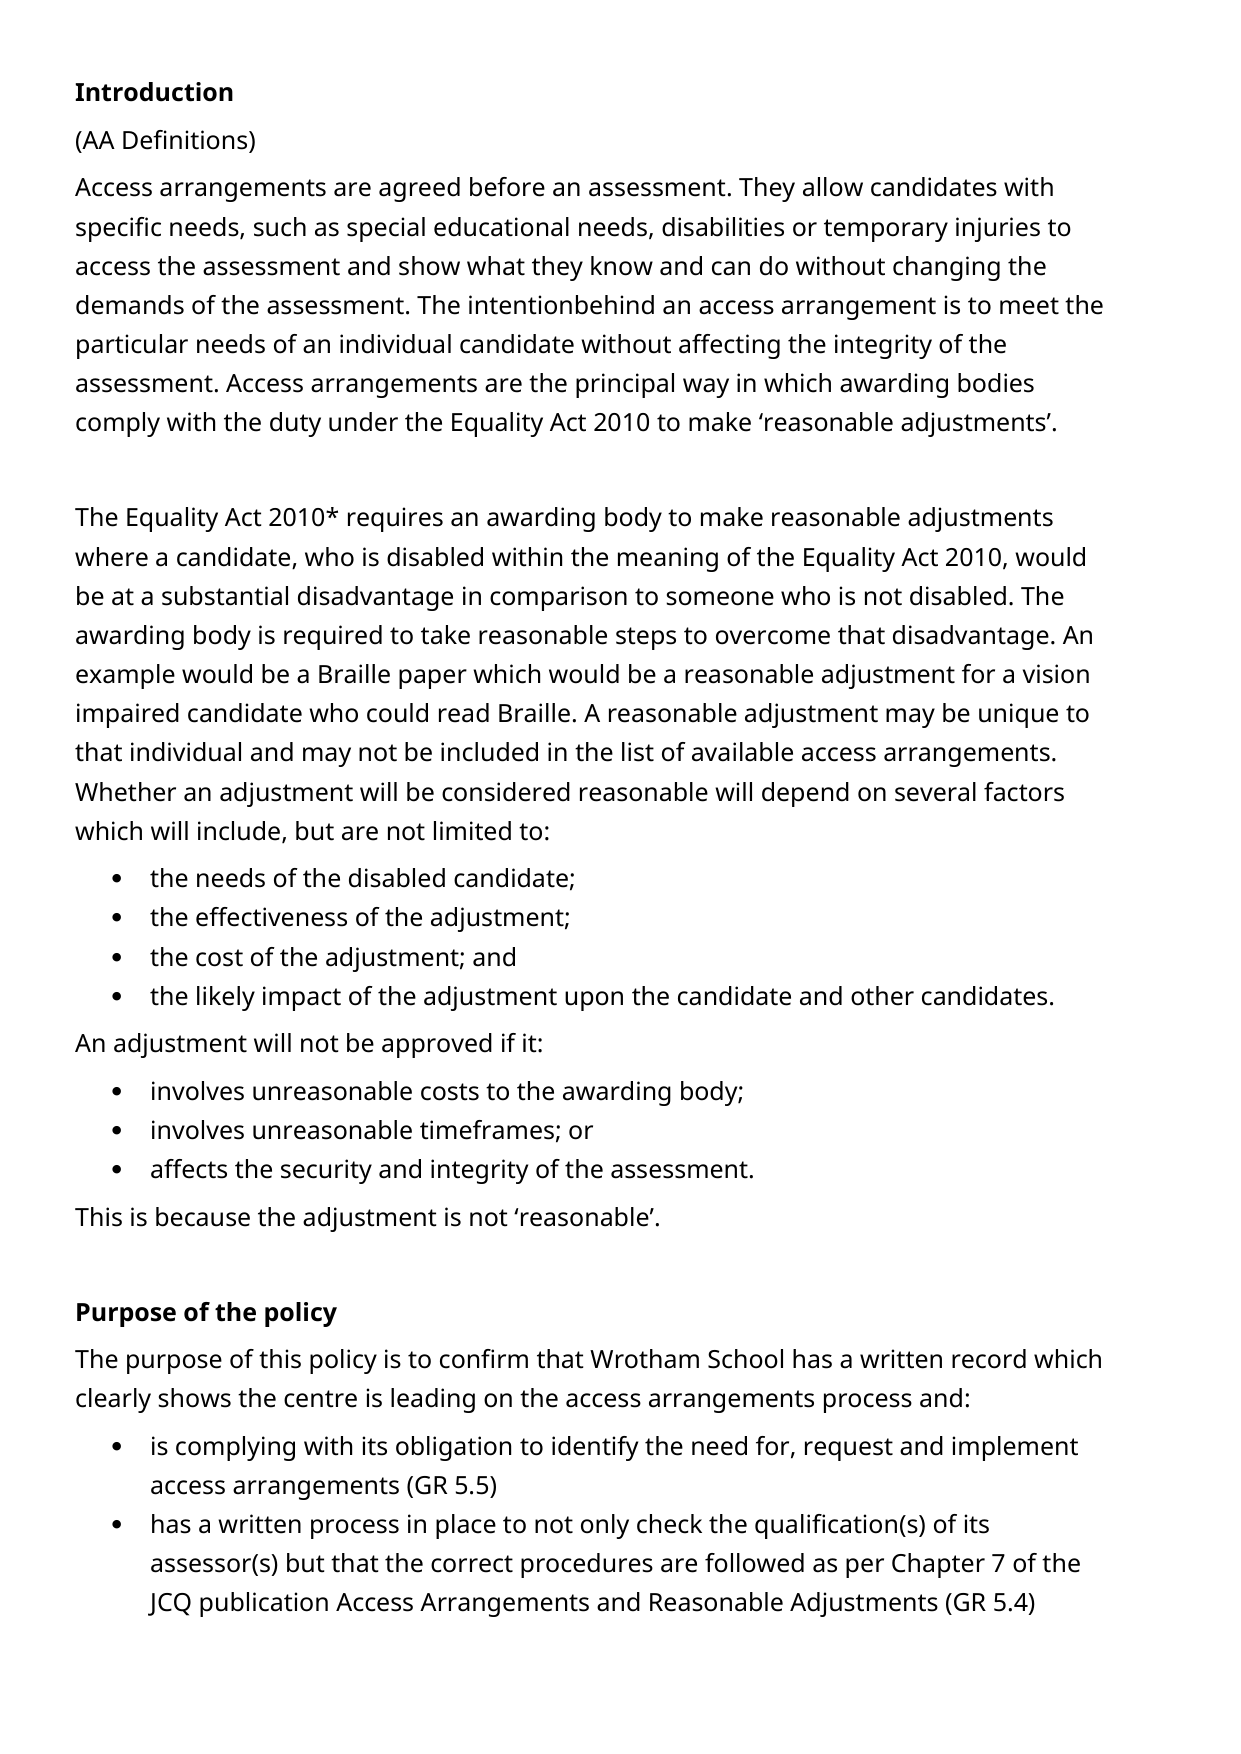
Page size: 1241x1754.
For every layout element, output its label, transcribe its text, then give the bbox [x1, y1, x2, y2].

list has a written process in place to not only check the qualification(s) of its assessor(s) but that the correct procedures are followed as per Chapter 7 of the JCQ publication Access Arrangements and Reasonable Adjustments (GR 5.4) [112, 1507, 1122, 1619]
text This is because the adjustment is not ‘reasonable’. [75, 1199, 1122, 1233]
text (AA Definitions) [75, 122, 1122, 157]
list the effectiveness of the adjustment; [112, 900, 1122, 934]
text An adjustment will not be approved if it: [75, 1026, 1122, 1060]
list involves unreasonable timeframes; or [112, 1112, 1122, 1147]
list involves unreasonable costs to the awarding body; [112, 1073, 1122, 1107]
text The purpose of this policy is to confirm that Wrotham School has a written record which clearly shows the centre is leading on the access arrangements process and: [75, 1342, 1122, 1415]
list the likely impact of the adjustment upon the candidate and other candidates. [112, 978, 1122, 1012]
text Purpose of the policy [75, 1294, 1122, 1328]
text Access arrangements are agreed before an assessment. They allow candidates with specific needs, such as special educational needs, disabilities or temporary injuries to access the assessment and show what they know and can do without changing the demands of the assessment. The intentionbehind an access arrangement is to meet the particular needs of an individual candidate without affecting the integrity of the assessment. Access arrangements are the principal way in which awarding bodies comply with the duty under the Equality Act 2010 to make ‘reasonable adjustments’. [75, 170, 1122, 439]
list the cost of the adjustment; and [112, 939, 1122, 973]
list is complying with its obligation to identify the need for, request and implement access arrangements (GR 5.5) [112, 1428, 1122, 1502]
list the needs of the disabled candidate; [112, 861, 1122, 895]
text Introduction [75, 75, 1122, 109]
list affects the security and integrity of the assessment. [112, 1152, 1122, 1186]
text The Equality Act 2010* requires an awarding body to make reasonable adjustments where a candidate, who is disabled within the meaning of the Equality Act 2010, would be at a substantial disadvantage in comparison to someone who is not disabled. The awarding body is required to take reasonable steps to overcome that disadvantage. An example would be a Braille paper which would be a reasonable adjustment for a vision impaired candidate who could read Braille. A reasonable adjustment may be unique to that individual and may not be included in the list of available access arrangements. Whether an adjustment will be considered reasonable will depend on several factors which will include, but are not limited to: [75, 500, 1122, 847]
